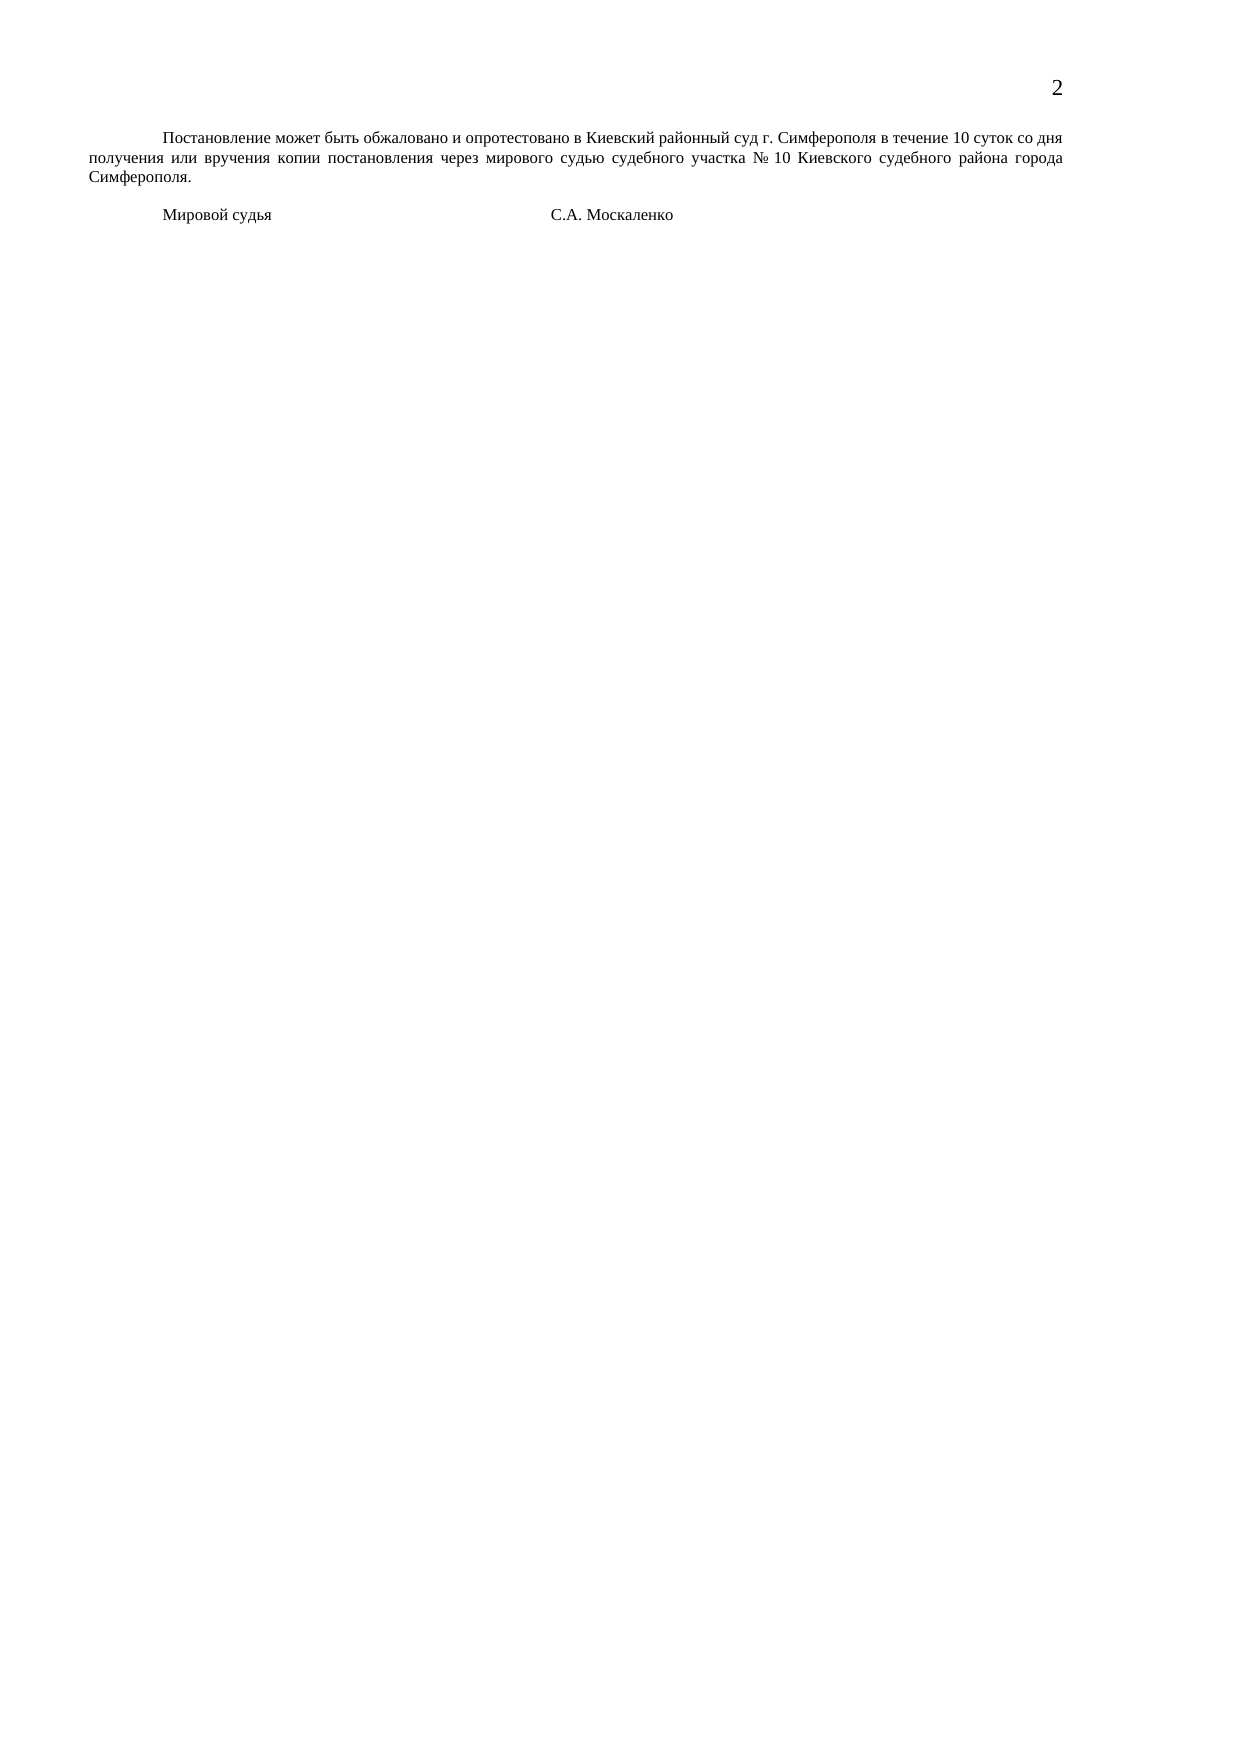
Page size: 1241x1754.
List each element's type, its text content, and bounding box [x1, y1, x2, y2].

text Постановление может быть обжаловано и опротестовано в Киевский районный суд г. Симферополя в течение 10 суток со дня получения или вручения копии постановления через мирового судью судебного участка № 10 Киевского судебного района города Симферополя. [89, 128, 1063, 186]
text Мировой судья С.А. Москаленко [89, 205, 1063, 224]
